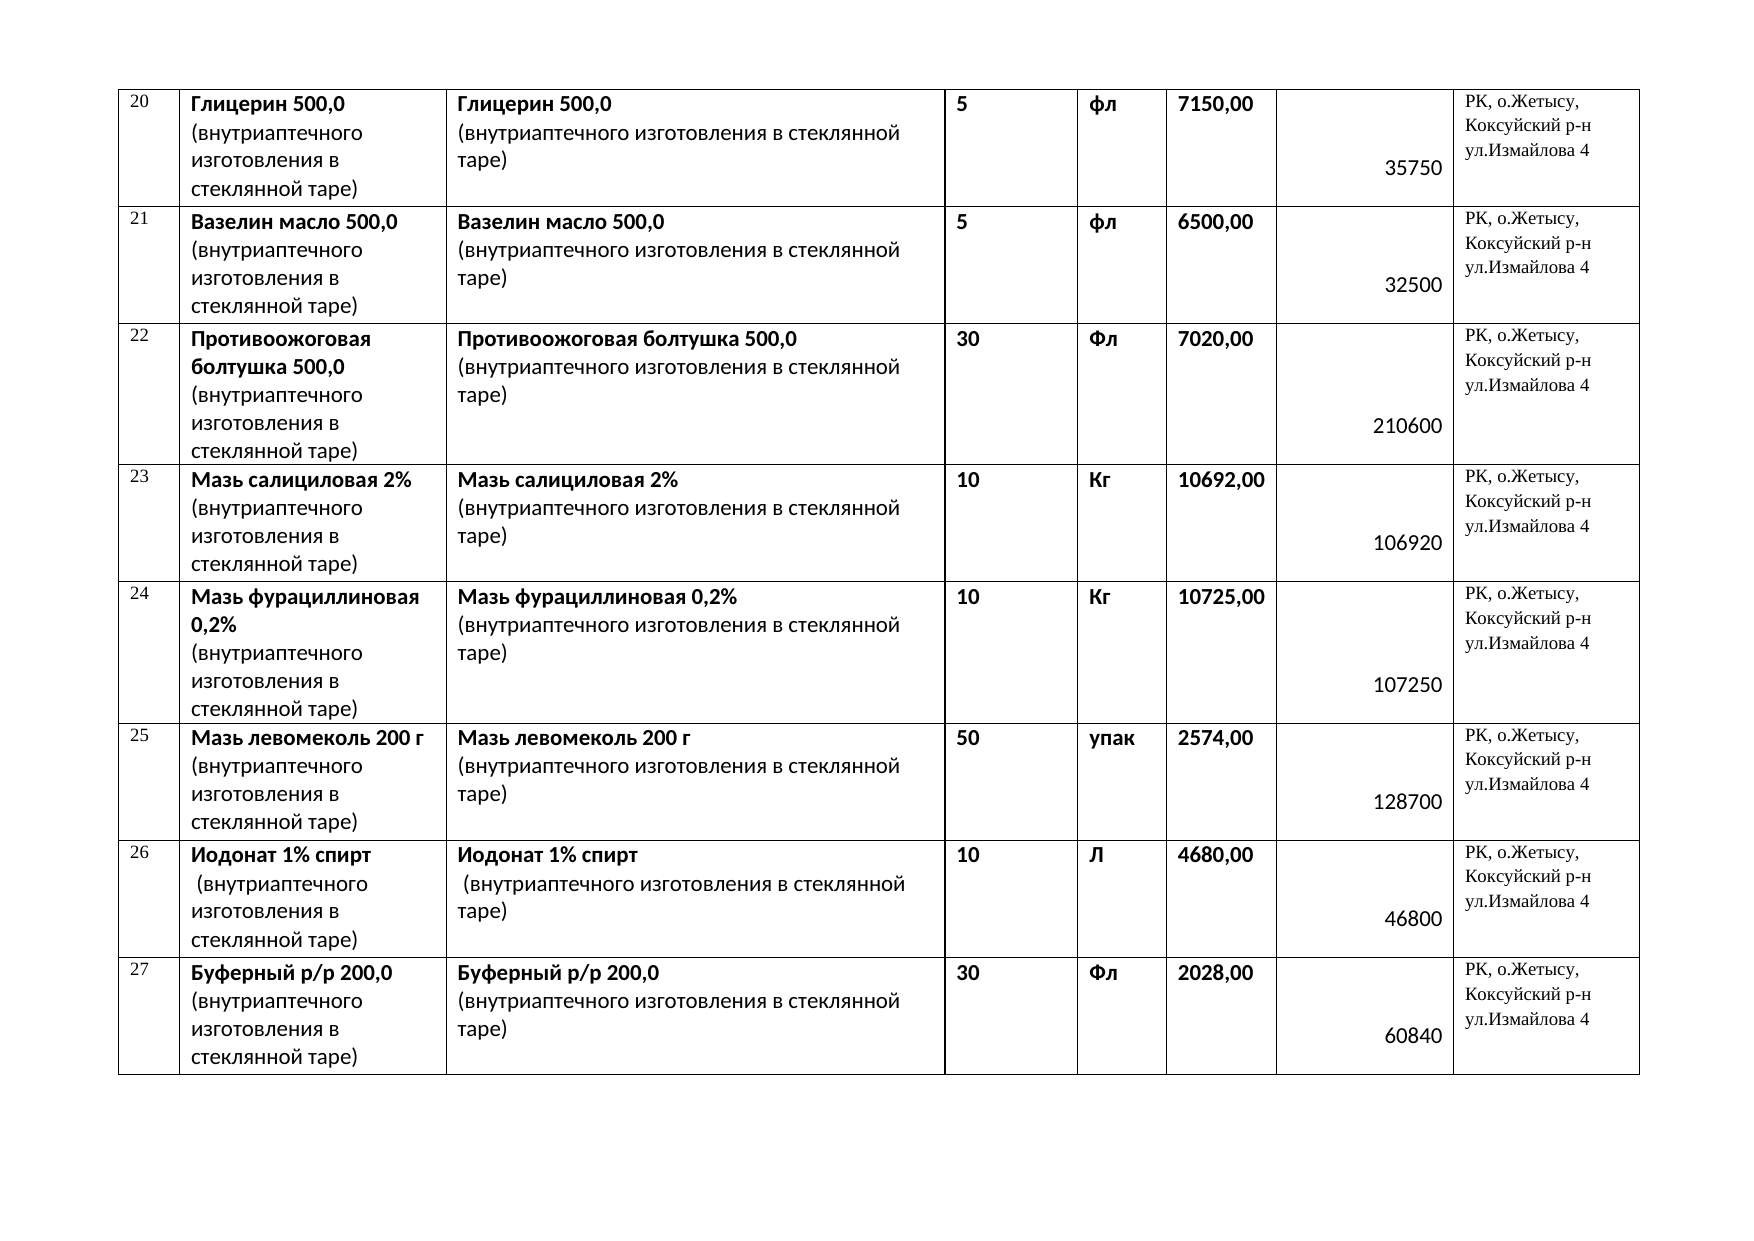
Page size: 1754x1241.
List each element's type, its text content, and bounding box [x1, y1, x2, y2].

table_cell РК, о.Жетысу, Коксуйский р-н ул.Измайлова 4 [1454, 582, 1639, 722]
table_cell Вазелин масло 500,0 (внутриаптечного изготовления в стеклянной таре) [447, 207, 944, 323]
table_cell 27 [119, 958, 179, 1074]
table_cell 26 [119, 841, 179, 957]
table_cell фл [1078, 90, 1166, 206]
table_cell 106920 [1277, 465, 1453, 581]
table_cell Мазь салициловая 2% (внутриаптечного изготовления в стеклянной таре) [180, 465, 446, 581]
table_cell 210600 [1277, 324, 1453, 464]
table_cell 23 [119, 465, 179, 581]
table_cell 10725,00 [1167, 582, 1276, 722]
table_cell Глицерин 500,0 (внутриаптечного изготовления в стеклянной таре) [447, 90, 944, 206]
table_cell Мазь салициловая 2% (внутриаптечного изготовления в стеклянной таре) [447, 465, 944, 581]
table_cell Буферный р/р 200,0 (внутриаптечного изготовления в стеклянной таре) [447, 958, 944, 1074]
table_cell Фл [1078, 958, 1166, 1074]
table_cell 60840 [1277, 958, 1453, 1074]
table_cell 6500,00 [1167, 207, 1276, 323]
table_cell 5 [946, 90, 1077, 206]
table_cell 2574,00 [1167, 724, 1276, 839]
table_cell Кг [1078, 582, 1166, 722]
table_cell 7020,00 [1167, 324, 1276, 464]
table_cell Мазь левомеколь 200 г (внутриаптечного изготовления в стеклянной таре) [447, 724, 944, 839]
table_cell Л [1078, 841, 1166, 957]
table_cell 22 [119, 324, 179, 464]
table_cell Мазь левомеколь 200 г (внутриаптечного изготовления в стеклянной таре) [180, 724, 446, 839]
table_cell 32500 [1277, 207, 1453, 323]
table_cell 2028,00 [1167, 958, 1276, 1074]
table_cell Вазелин масло 500,0 (внутриаптечного изготовления в стеклянной таре) [180, 207, 446, 323]
table_cell 25 [119, 724, 179, 839]
table_cell 10 [946, 841, 1077, 957]
table_cell Иодонат 1% спирт (внутриаптечного изготовления в стеклянной таре) [447, 841, 944, 957]
table_cell Иодонат 1% спирт (внутриаптечного изготовления в стеклянной таре) [180, 841, 446, 957]
table_cell Противоожоговая болтушка 500,0 (внутриаптечного изготовления в стеклянной таре) [180, 324, 446, 464]
table_cell РК, о.Жетысу, Коксуйский р-н ул.Измайлова 4 [1454, 465, 1639, 581]
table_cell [1454, 958, 1639, 1074]
table_cell 46800 [1277, 841, 1453, 957]
table_cell РК, о.Жетысу, Коксуйский р-н ул.Измайлова 4 [1454, 841, 1639, 957]
table_cell Мазь фурациллиновая 0,2% (внутриаптечного изготовления в стеклянной таре) [447, 582, 944, 722]
table_cell 30 [946, 324, 1077, 464]
table_cell РК, о.Жетысу, Коксуйский р-н ул.Измайлова 4 [1454, 207, 1639, 323]
table_cell 7150,00 [1167, 90, 1276, 206]
table_cell Мазь фурациллиновая 0,2% (внутриаптечного изготовления в стеклянной таре) [180, 582, 446, 722]
table_cell фл [1078, 207, 1166, 323]
table_cell 4680,00 [1167, 841, 1276, 957]
table_cell 107250 [1277, 582, 1453, 722]
table_cell 24 [119, 582, 179, 722]
table_cell Кг [1078, 465, 1166, 581]
table_cell 21 [119, 207, 179, 323]
table_cell упак [1078, 724, 1166, 839]
table_cell Фл [1078, 324, 1166, 464]
table_cell 10 [946, 582, 1077, 722]
table_cell 128700 [1277, 724, 1453, 839]
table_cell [1454, 90, 1639, 206]
table_cell 30 [946, 958, 1077, 1074]
table_cell 10692,00 [1167, 465, 1276, 581]
table_cell Противоожоговая болтушка 500,0 (внутриаптечного изготовления в стеклянной таре) [447, 324, 944, 464]
table_cell РК, о.Жетысу, Коксуйский р-н ул.Измайлова 4 [1454, 324, 1639, 464]
table_cell 35750 [1277, 90, 1453, 206]
table_cell 20 [119, 90, 179, 206]
table_cell 5 [946, 207, 1077, 323]
table_cell 50 [946, 724, 1077, 839]
table_cell Глицерин 500,0 (внутриаптечного изготовления в стеклянной таре) [180, 90, 446, 206]
table_cell 10 [946, 465, 1077, 581]
table_cell РК, о.Жетысу, Коксуйский р-н ул.Измайлова 4 [1454, 724, 1639, 839]
table_cell Буферный р/р 200,0 (внутриаптечного изготовления в стеклянной таре) [180, 958, 446, 1074]
